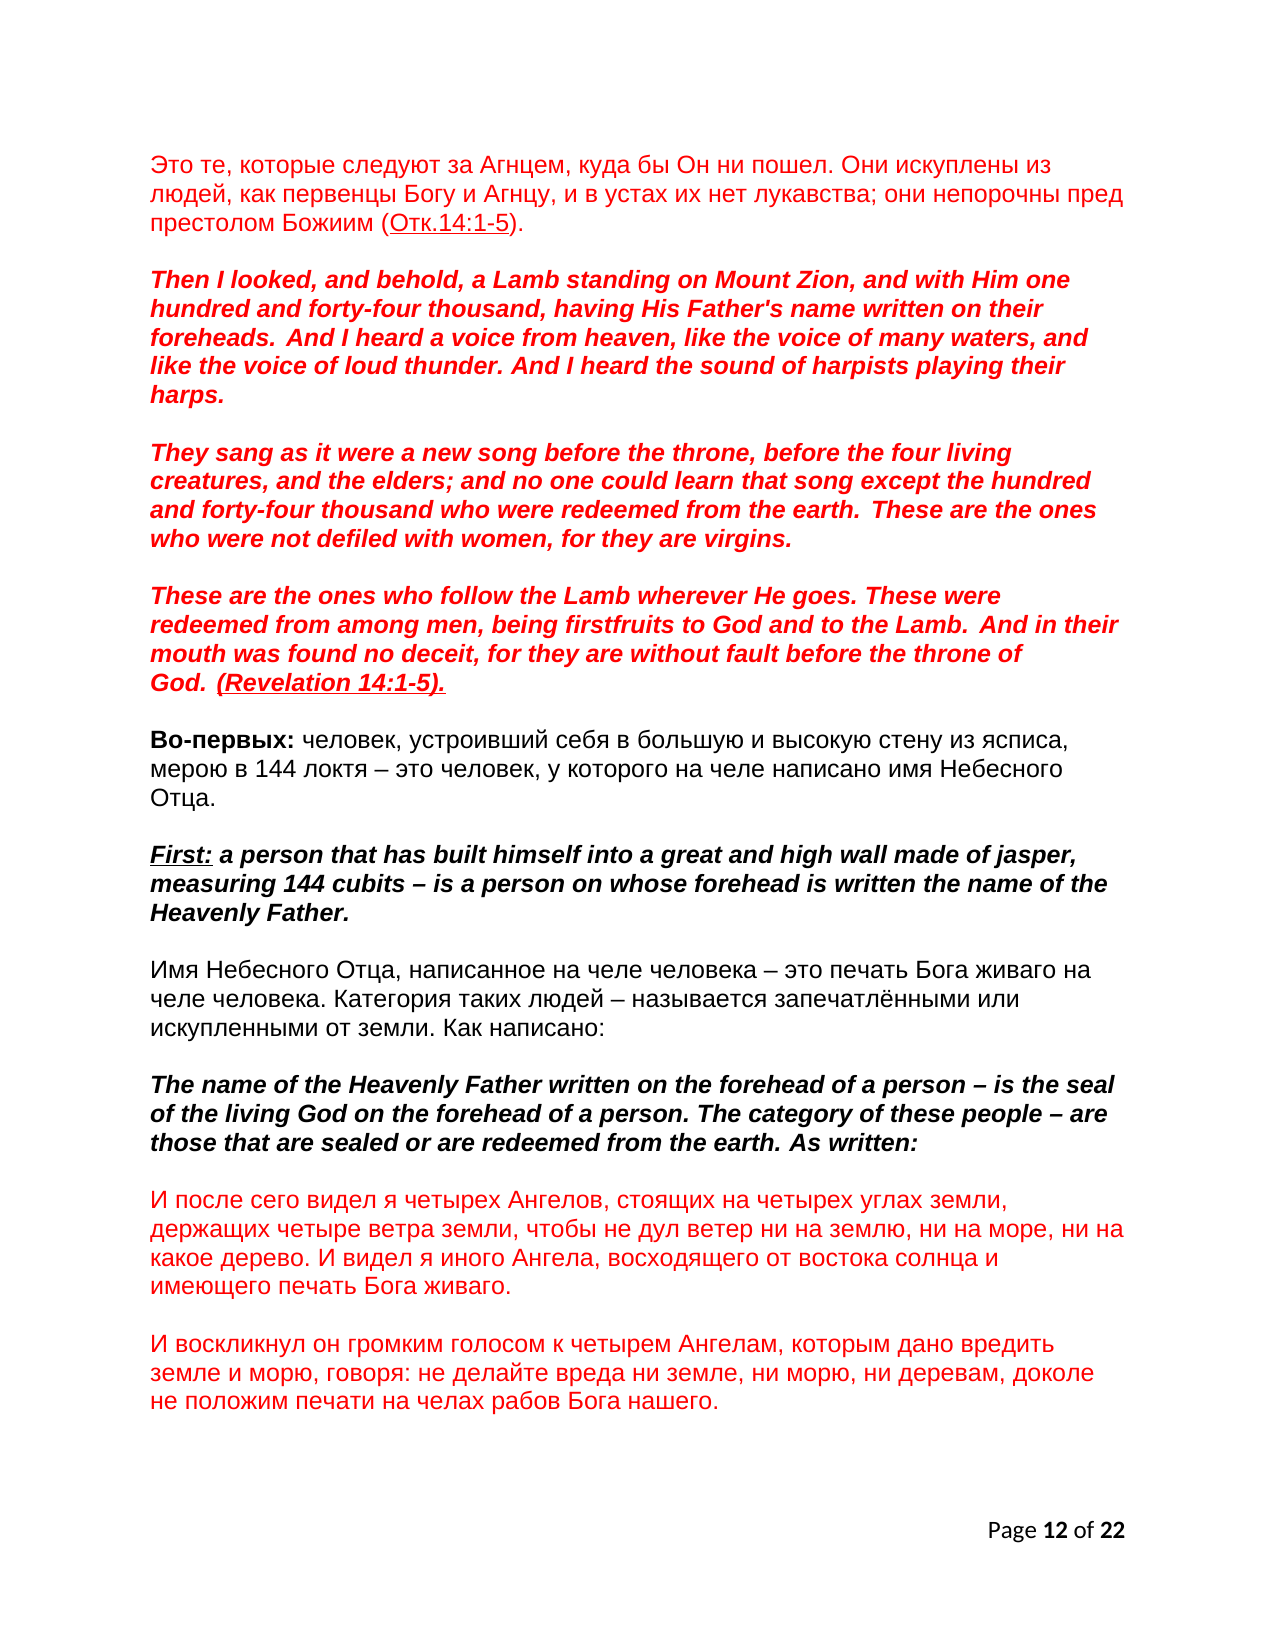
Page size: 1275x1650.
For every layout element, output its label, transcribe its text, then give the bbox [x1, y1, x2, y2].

text Имя Небесного Отца, написанное на челе человека – это печать Бога живаго на челе человека. Категория таких людей – называется запечатлёнными или искупленными от земли. Как написано: [150, 955, 1125, 1041]
text И воскликнул он громким голосом к четырем Ангелам, которым дано вредить земле и морю, говоря: не делайте вреда ни земле, ни морю, ни деревам, доколе не положим печати на челах рабов Бога нашего. [150, 1329, 1125, 1415]
text И после сего видел я четырех Ангелов, стоящих на четырех углах земли, держащих четыре ветра земли, чтобы не дул ветер ни на землю, ни на море, ни на какое дерево. И видел я иного Ангела, восходящего от востока солнца и имеющего печать Бога живаго. [150, 1185, 1125, 1300]
text The name of the Heavenly Father written on the forehead of a person – is the seal of the living God on the forehead of a person. The category of these people – are those that are sealed or are redeemed from the earth. As written: [150, 1070, 1125, 1156]
text Then I looked, and behold, a Lamb standing on Mount Zion, and with Him one hundred and forty-four thousand, having His Father's name written on their foreheads. And I heard a voice from heaven, like the voice of many waters, and like the voice of loud thunder. And I heard the sound of harpists playing their harps. [150, 265, 1125, 409]
text Это те, которые следуют за Агнцем, куда бы Он ни пошел. Они искуплены из людей, как первенцы Богу и Агнцу, и в устах их нет лукавства; они непорочны пред престолом Божиим (Отк.14:1-5). [150, 150, 1125, 236]
text These are the ones who follow the Lamb wherever He goes. These were redeemed from among men, being firstfruits to God and to the Lamb. And in their mouth was found no deceit, for they are without fault before the throne of God. (Revelation 14:1-5). [150, 581, 1125, 696]
text First: a person that has built himself into a great and high wall made of jasper, measuring 144 cubits – is a person on whose forehead is written the name of the Heavenly Father. [150, 840, 1125, 926]
text Во-первых: человек, устроивший себя в большую и высокую стену из ясписа, мерою в 144 локтя – это человек, у которого на челе написано имя Небесного Отца. [150, 725, 1125, 811]
text They sang as it were a new song before the throne, before the four living creatures, and the elders; and no one could learn that song except the hundred and forty-four thousand who were redeemed from the earth. These are the ones who were not defiled with women, for they are virgins. [150, 437, 1125, 552]
